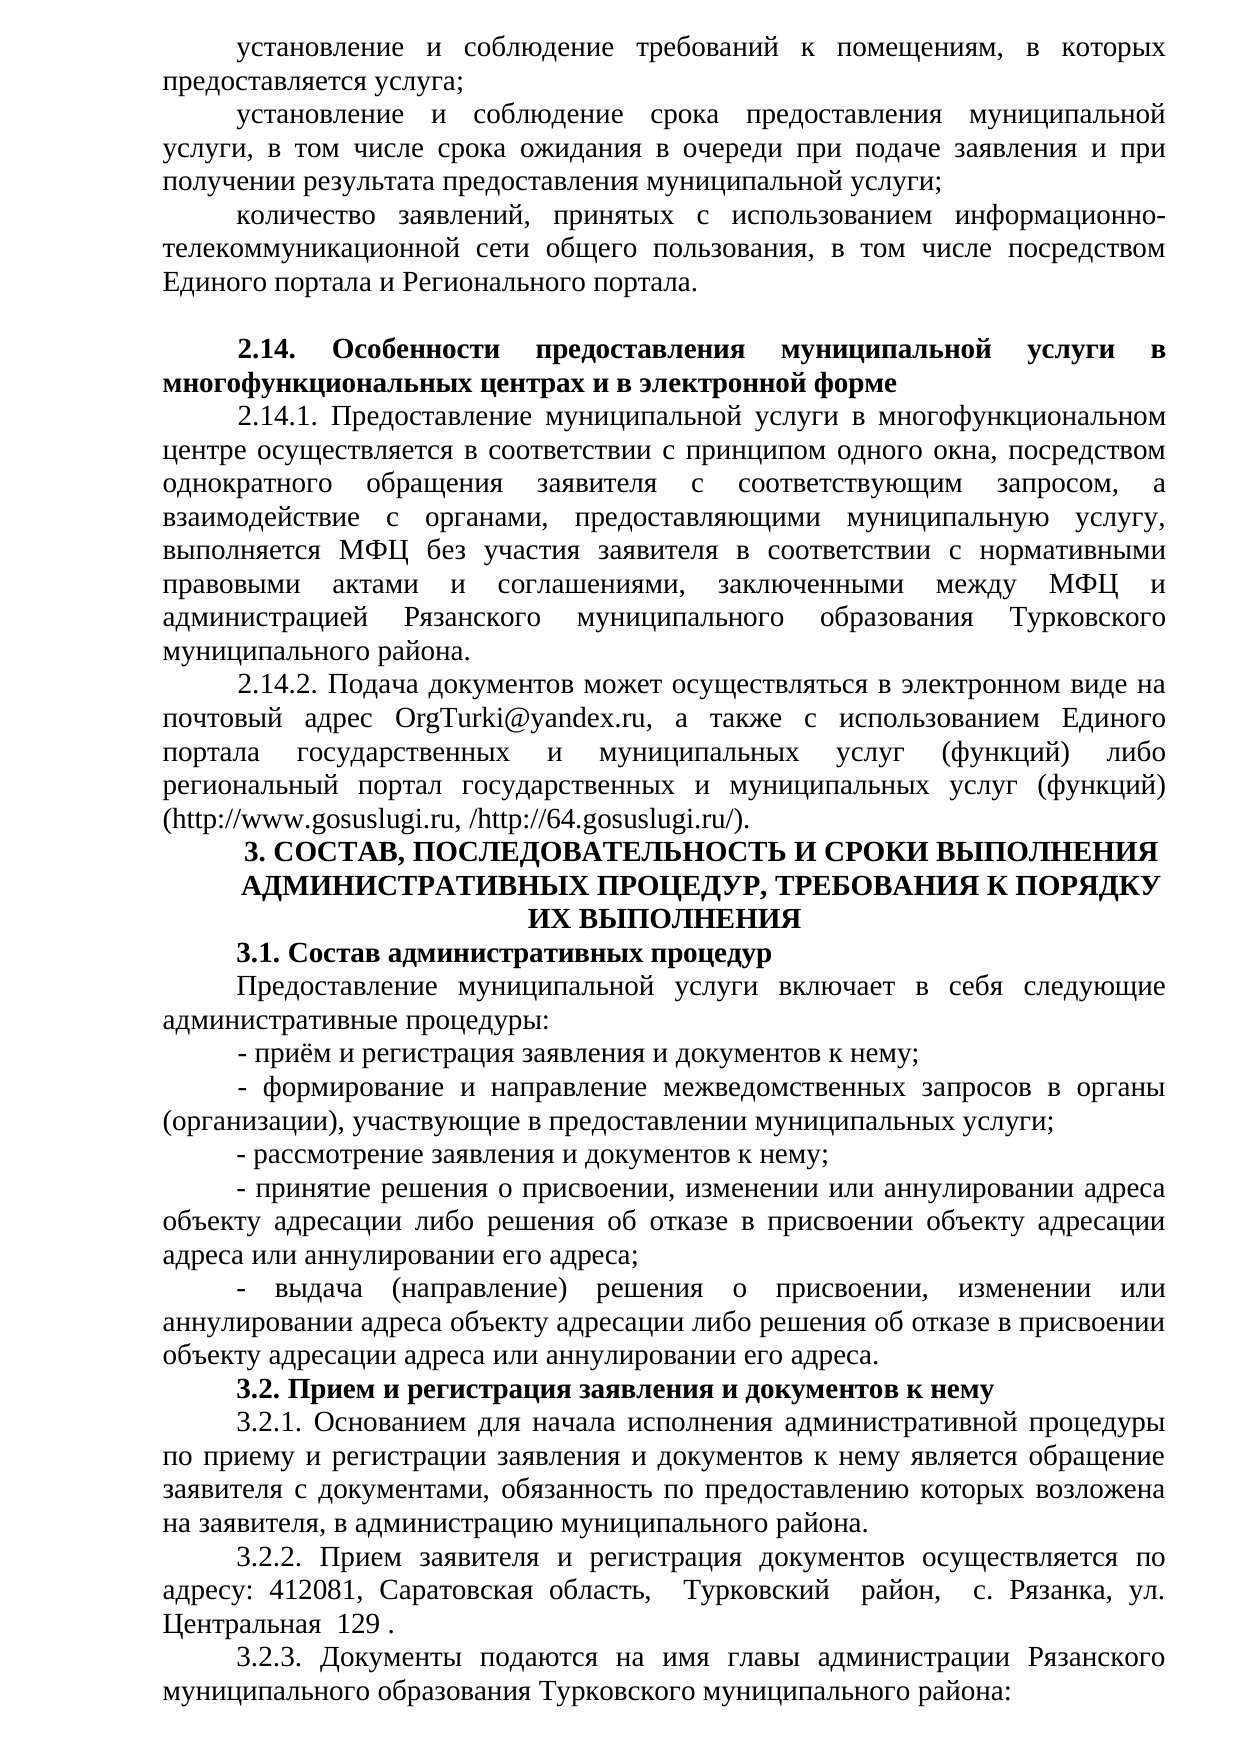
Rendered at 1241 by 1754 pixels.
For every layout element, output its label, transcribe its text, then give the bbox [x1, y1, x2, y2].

text - приём и регистрация заявления и документов к нему; [162, 1036, 1166, 1069]
text 3.2.3. Документы подаются на имя главы администрации Рязанского муниципального образования Турковского муниципального района: [162, 1639, 1166, 1707]
text - принятие решения о присвоении, изменении или аннулировании адреса объекту адресации либо решения об отказе в присвоении объекту адресации адреса или аннулировании его адреса; [162, 1170, 1166, 1271]
text - формирование и направление межведомственных запросов в органы (организации), участвующие в предоставлении муниципальных услуги; [162, 1069, 1166, 1136]
text 2.14.1. Предоставление муниципальной услуги в многофункциональном центре осуществляется в соответствии с принципом одного окна, посредством однократного обращения заявителя с соответствующим запросом, а взаимодействие с органами, предоставляющими муниципальную услугу, выполняется МФЦ без участия заявителя в соответствии с нормативными правовыми актами и соглашениями, заключенными между МФЦ и администрацией Рязанского муниципального образования Турковского муниципального района. [162, 398, 1166, 667]
text 3.2.2. Прием заявителя и регистрация документов осуществляется по адресу: 412081, Саратовская область, Турковский район, с. Рязанка, ул. Центральная 129 . [162, 1539, 1166, 1639]
text АДМИНИСТРАТИВНЫХ ПРОЦЕДУР, ТРЕБОВАНИЯ К ПОРЯДКУ ИХ ВЫПОЛНЕНИЯ [162, 868, 1166, 935]
text 2.14.2. Подача документов может осуществляться в электронном виде на почтовый адрес OrgTurki@yandex.ru, а также с использованием Единого портала государственных и муниципальных услуг (функций) либо региональный портал государственных и муниципальных услуг (функций) (http://www.gosuslugi.ru, /http://64.gosuslugi.ru/). [162, 667, 1166, 834]
text 3.2. Прием и регистрация заявления и документов к нему [162, 1371, 1166, 1405]
text - рассмотрение заявления и документов к нему; [162, 1136, 1166, 1170]
text количество заявлений, принятых с использованием информационно-телекоммуникационной сети общего пользования, в том числе посредством Единого портала и Регионального портала. [162, 197, 1166, 298]
text установление и соблюдение требований к помещениям, в которых предоставляется услуга; [162, 29, 1166, 97]
text 3.2.1. Основанием для начала исполнения административной процедуры по приему и регистрации заявления и документов к нему является обращение заявителя с документами, обязанность по предоставлению которых возложена на заявителя, в администрацию муниципального района. [162, 1405, 1166, 1539]
text 3.1. Состав административных процедур [162, 935, 1166, 969]
text - выдача (направление) решения о присвоении, изменении или аннулировании адреса объекту адресации либо решения об отказе в присвоении объекту адресации адреса или аннулировании его адреса. [162, 1271, 1166, 1371]
text Предоставление муниципальной услуги включает в себя следующие административные процедуры: [162, 969, 1166, 1036]
text 2.14. Особенности предоставления муниципальной услуги в многофункциональных центрах и в электронной форме [162, 331, 1166, 398]
text установление и соблюдение срока предоставления муниципальной услуги, в том числе срока ожидания в очереди при подаче заявления и при получении результата предоставления муниципальной услуги; [162, 97, 1166, 197]
text 3. СОСТАВ, ПОСЛЕДОВАТЕЛЬНОСТЬ И СРОКИ ВЫПОЛНЕНИЯ [162, 834, 1166, 868]
